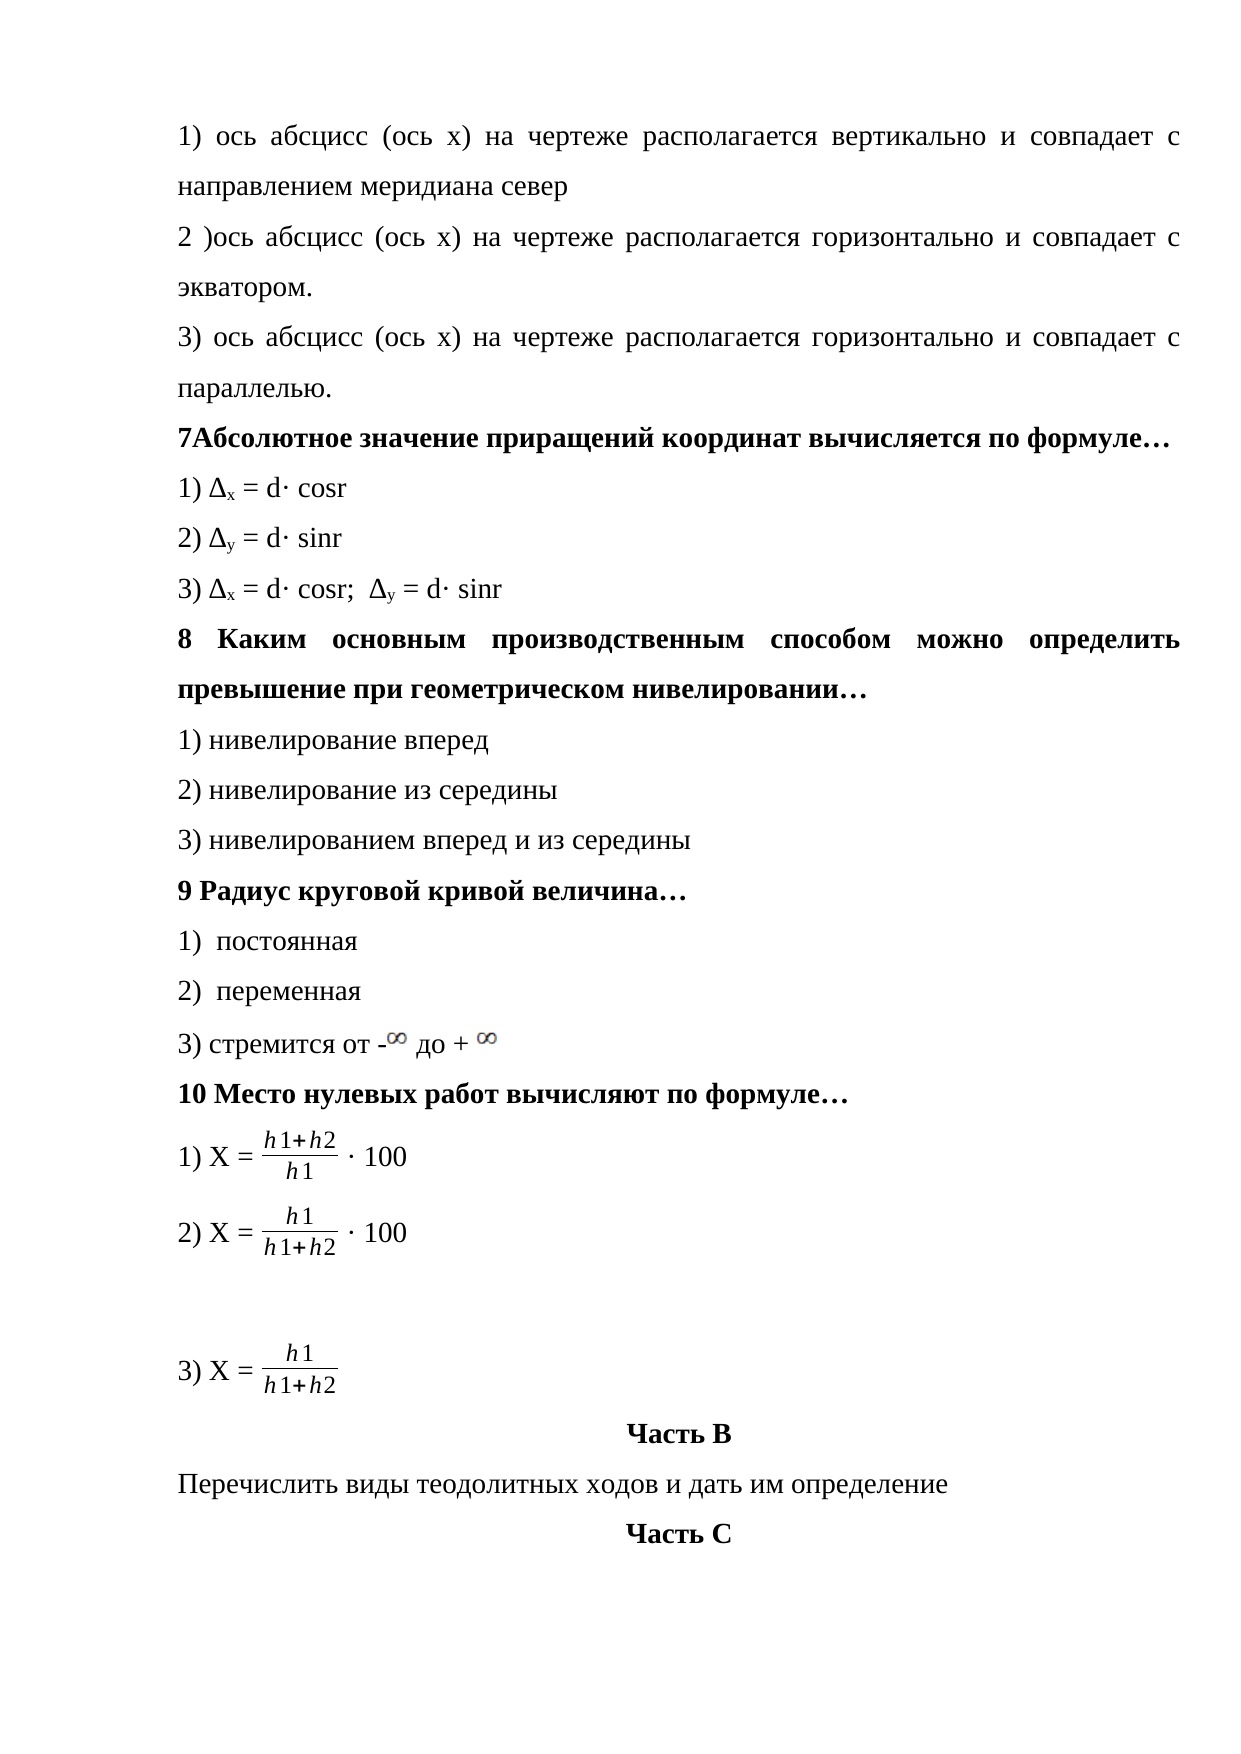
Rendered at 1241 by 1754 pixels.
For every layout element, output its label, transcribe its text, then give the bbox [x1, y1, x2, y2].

text 3) Х = [177, 1340, 1181, 1399]
text 3) ось абсцисс (ось x) на чертеже располагается горизонтально и совпадает с параллелью. [177, 319, 1181, 403]
text Перечислить виды теодолитных ходов и дать им определение [177, 1466, 1181, 1499]
text 8 Каким основным производственным способом можно определить превышение при геометрическом нивелировании… [177, 621, 1181, 705]
text 2) нивелирование из середины [177, 772, 1181, 806]
text 1) ∆х = d· cosr [177, 470, 1181, 504]
text 2) ∆у = d· sinr [177, 521, 1181, 554]
picture [386, 1023, 409, 1054]
text 2) Х = · 100 [177, 1202, 1181, 1261]
text Часть С [177, 1516, 1181, 1550]
text 7Абсолютное значение приращений координат вычисляется по формуле… [177, 420, 1181, 453]
text 3) ∆х = d· cosr; ∆у = d· sinr [177, 571, 1181, 604]
picture [476, 1023, 499, 1054]
text 1) постоянная [177, 923, 1181, 957]
text Часть В [177, 1416, 1181, 1449]
text 10 Место нулевых работ вычисляют по формуле… [177, 1076, 1181, 1110]
text 3) стремится от - до + [177, 1024, 1181, 1060]
text 9 Радиус круговой кривой величина… [177, 873, 1181, 906]
text 2) переменная [177, 973, 1181, 1007]
text 1) ось абсцисс (ось x) на чертеже располагается вертикально и совпадает с направлением меридиана север [177, 118, 1181, 202]
text 3) нивелированием вперед и из середины [177, 822, 1181, 856]
text 2 )ось абсцисс (ось x) на чертеже располагается горизонтально и совпадает с экватором. [177, 219, 1181, 303]
text 1) нивелирование вперед [177, 722, 1181, 755]
text 1) Х = · 100 [177, 1127, 1181, 1186]
